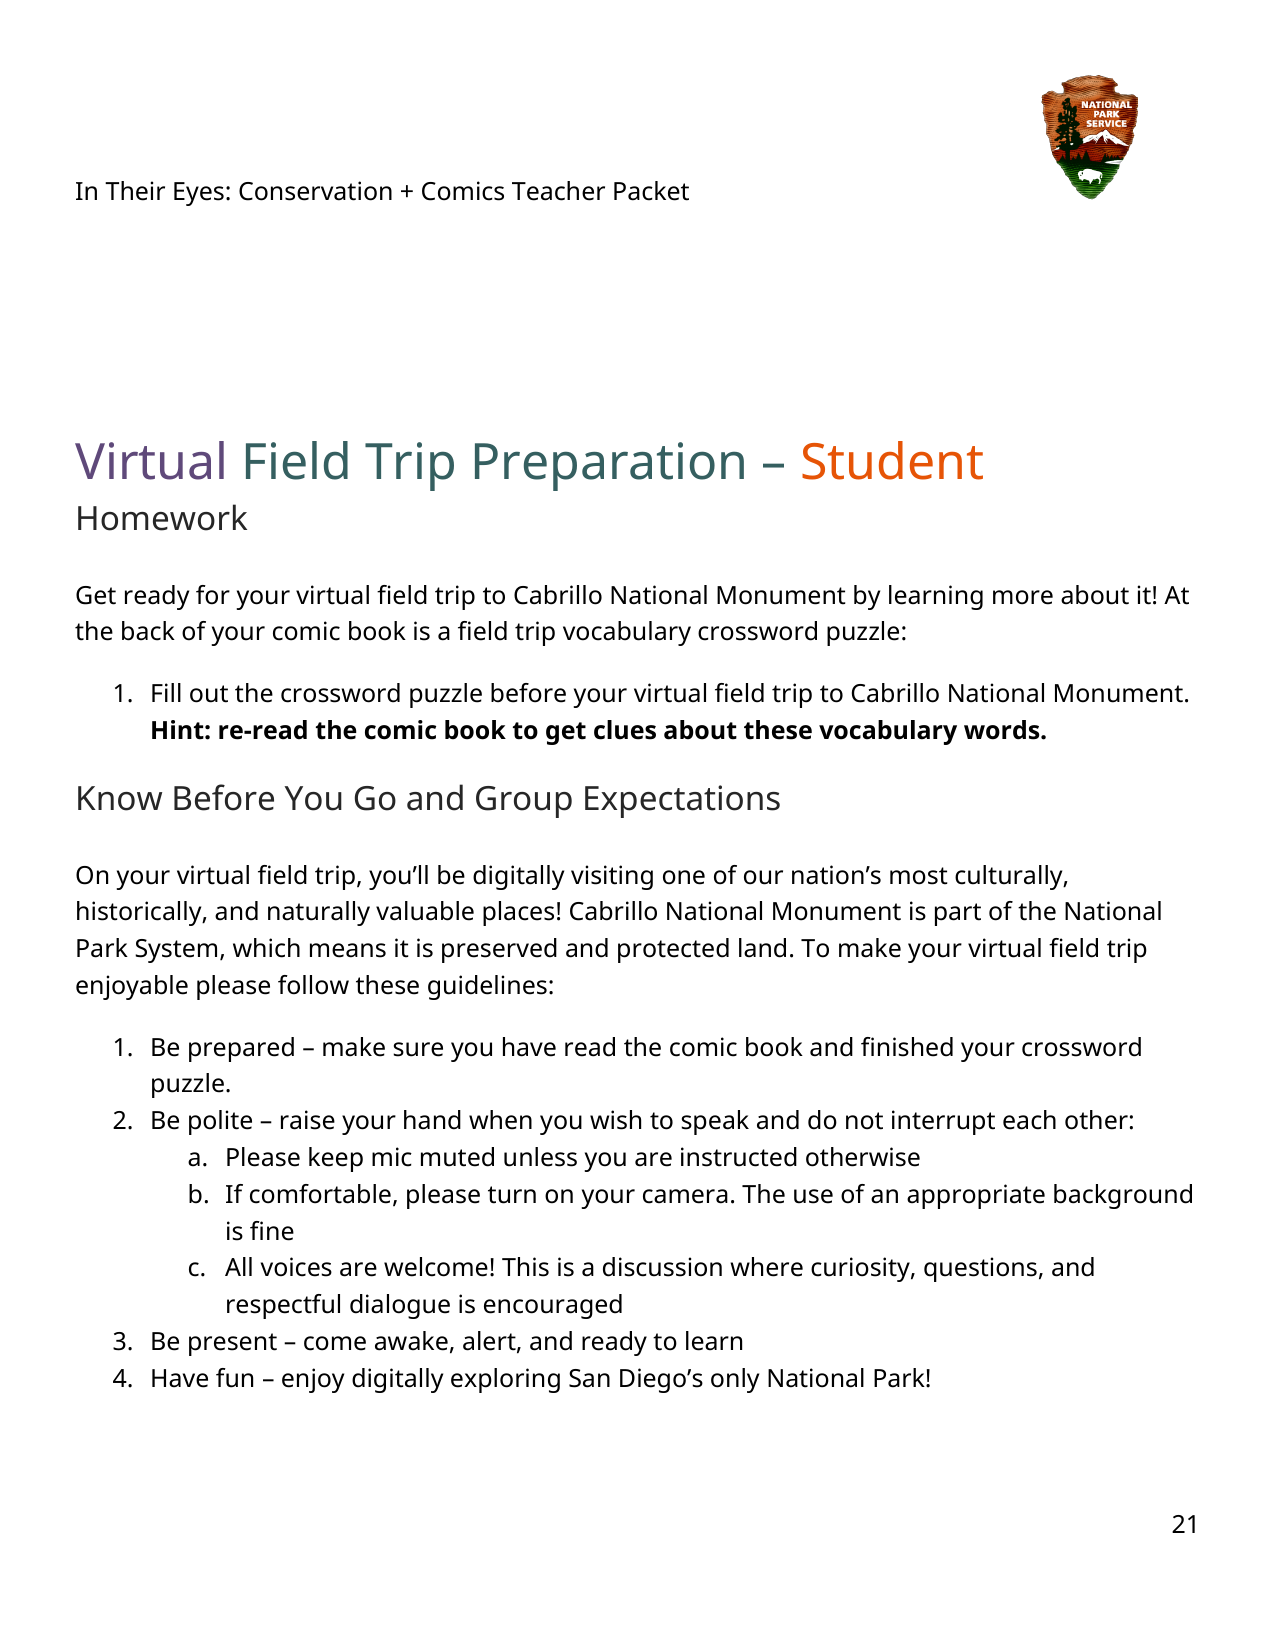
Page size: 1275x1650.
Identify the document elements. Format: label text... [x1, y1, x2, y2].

list Have fun – enjoy digitally exploring San Diego’s only National Park! [112, 1360, 1200, 1394]
text On your virtual field trip, you’ll be digitally visiting one of our nation’s most culturally, historically, and naturally valuable places! Cabrillo National Monument is part of the National Park System, which means it is preserved and protected land. To make your virtual field trip enjoyable please follow these guidelines: [75, 857, 1200, 1002]
picture [1040, 75, 1139, 200]
subtitle Know Before You Go and Group Expectations [75, 774, 1200, 820]
list Be present – come awake, alert, and ready to learn [112, 1323, 1200, 1358]
text Get ready for your virtual field trip to Cabrillo National Monument by learning more about it! At the back of your comic book is a field trip vocabulary crossword puzzle: [75, 577, 1200, 648]
subtitle Homework [75, 494, 1200, 540]
list Please keep mic muted unless you are instructed otherwise [187, 1140, 1200, 1174]
list Be prepared – make sure you have read the comic book and finished your crossword puzzle. [112, 1029, 1200, 1100]
list All voices are welcome! This is a discussion where curiosity, questions, and respectful dialogue is encouraged [187, 1250, 1200, 1321]
list Be polite – raise your hand when you wish to speak and do not interrupt each other: [112, 1103, 1200, 1137]
list If comfortable, please turn on your camera. The use of an appropriate background is fine [187, 1176, 1200, 1247]
subtitle Virtual Field Trip Preparation – Student [75, 426, 1200, 494]
list Fill out the crossword puzzle before your virtual field trip to Cabrillo National Monument. Hint: re-read the comic book to get clues about these vocabulary words. [112, 676, 1200, 747]
